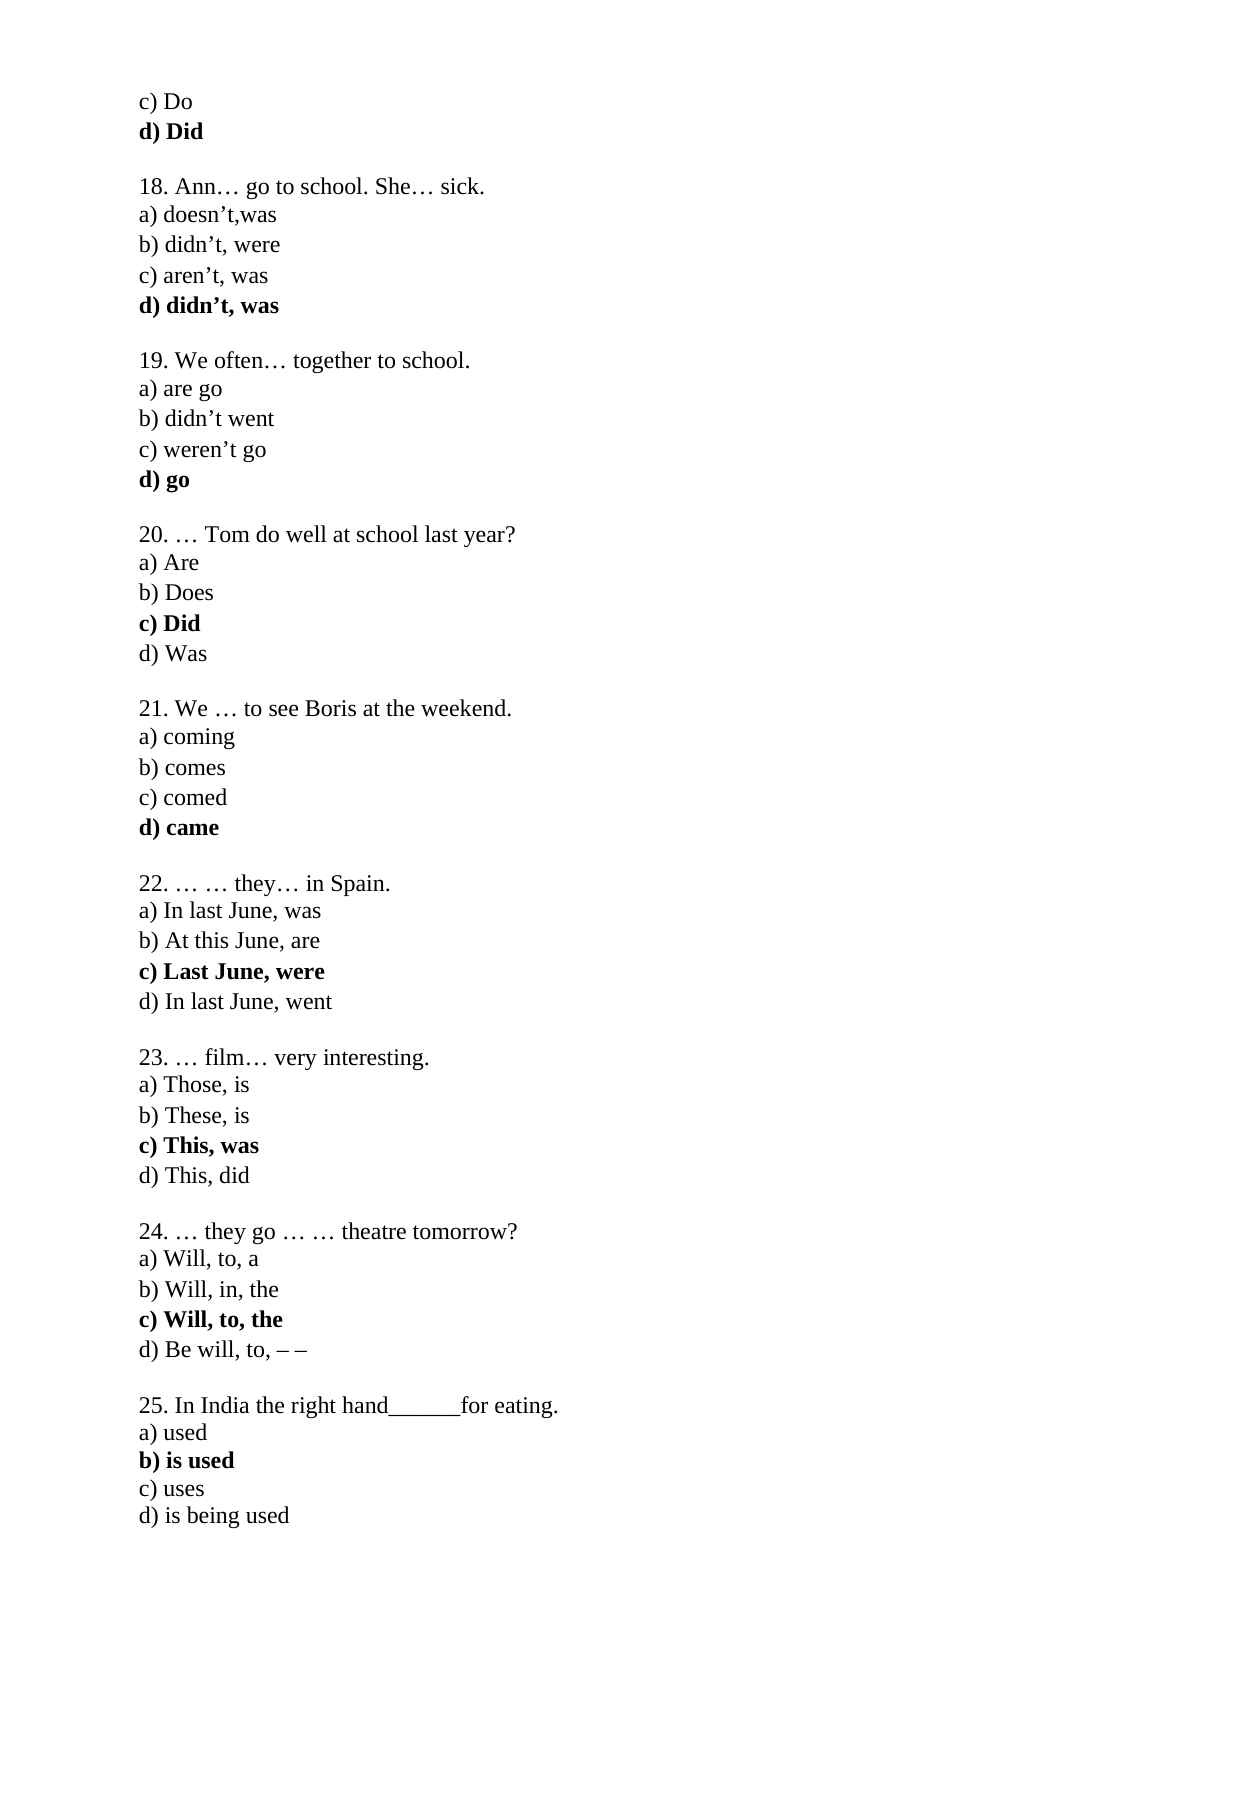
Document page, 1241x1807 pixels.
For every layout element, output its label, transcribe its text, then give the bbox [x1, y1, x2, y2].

text b) didn’t went [139, 404, 1175, 432]
text d) is being used [139, 1501, 1175, 1529]
text a) doesn’t,was [139, 200, 1175, 227]
text a) Those, is [139, 1070, 1175, 1098]
text b) At this June, are [139, 927, 1175, 954]
text c) uses [139, 1473, 1175, 1501]
text a) used [139, 1418, 1175, 1446]
text c) Will, to, the [139, 1305, 1175, 1333]
text b) comes [139, 752, 1175, 780]
text 22. … … they… in Spain. [139, 868, 1175, 896]
text 18. Ann… go to school. She… sick. [139, 172, 1175, 200]
text d) Was [139, 639, 1175, 667]
text d) This, did [139, 1161, 1175, 1189]
text c) Do [139, 87, 1175, 114]
text a) In last June, was [139, 896, 1175, 924]
text b) These, is [139, 1101, 1175, 1128]
text c) This, was [139, 1131, 1175, 1159]
text c) comed [139, 783, 1175, 811]
text b) Will, in, the [139, 1275, 1175, 1302]
text d) Did [139, 117, 1175, 145]
text a) coming [139, 722, 1175, 750]
text c) weren’t go [139, 435, 1175, 462]
text c) Did [139, 609, 1175, 636]
text 20. … Tom do well at school last year? [139, 520, 1175, 548]
text a) Will, to, a [139, 1244, 1175, 1272]
text d) didn’t, was [139, 291, 1175, 319]
text b) Does [139, 578, 1175, 606]
text c) aren’t, was [139, 261, 1175, 288]
text b) didn’t, were [139, 230, 1175, 258]
text 19. We often… together to school. [139, 346, 1175, 374]
text a) Are [139, 548, 1175, 576]
text d) go [139, 465, 1175, 493]
text 21. We … to see Boris at the weekend. [139, 694, 1175, 722]
text c) Last June, were [139, 957, 1175, 984]
text 25. In India the right hand______for eating. [139, 1391, 1175, 1418]
text d) Be will, to, – – [139, 1336, 1175, 1363]
text a) are go [139, 374, 1175, 402]
text d) In last June, went [139, 987, 1175, 1015]
text b) is used [139, 1446, 1175, 1473]
text 24. … they go … … theatre tomorrow? [139, 1217, 1175, 1244]
text 23. … film… very interesting. [139, 1043, 1175, 1070]
text d) came [139, 813, 1175, 841]
